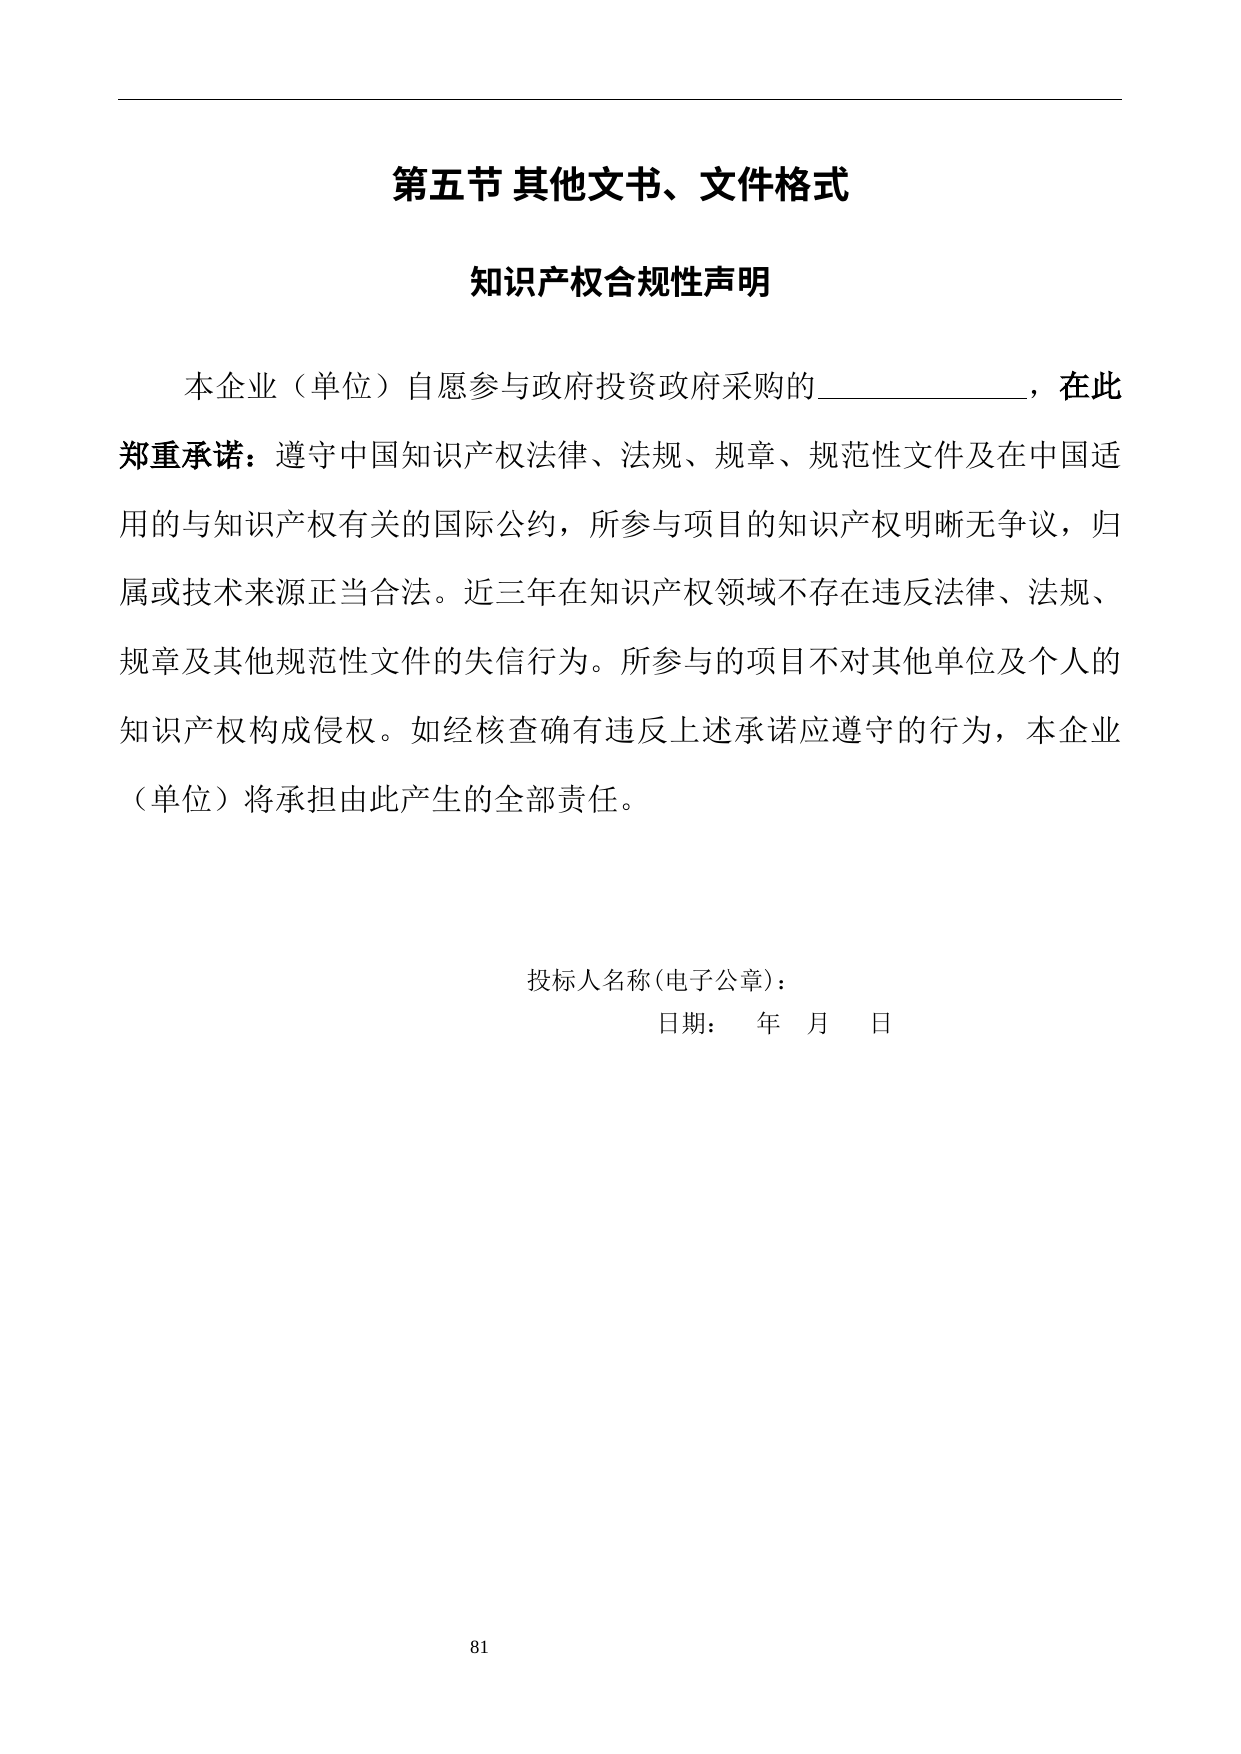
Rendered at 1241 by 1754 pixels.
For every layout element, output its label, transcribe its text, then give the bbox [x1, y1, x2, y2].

text 本企业（单位）自愿参与政府投资政府采购的 ，在此郑重承诺：遵守中国知识产权法律、法规、规章、规范性文件及在中国适用的与知识产权有关的国际公约，所参与项目的知识产权明晰无争议，归属或技术来源正当合法。近三年在知识产权领域不存在违反法律、法规、规章及其他规范性文件的失信行为。所参与的项目不对其他单位及个人的知识产权构成侵权。如经核查确有违反上述承诺应遵守的行为，本企业（单位）将承担由此产生的全部责任。 [118, 349, 1122, 832]
subtitle 第五节 其他文书、文件格式 [118, 148, 1122, 217]
text 知识产权合规性声明 [118, 246, 1122, 315]
text 日期： 年 月 日 [118, 1008, 1122, 1036]
text 投标人名称(电子公章)： [498, 965, 1122, 993]
